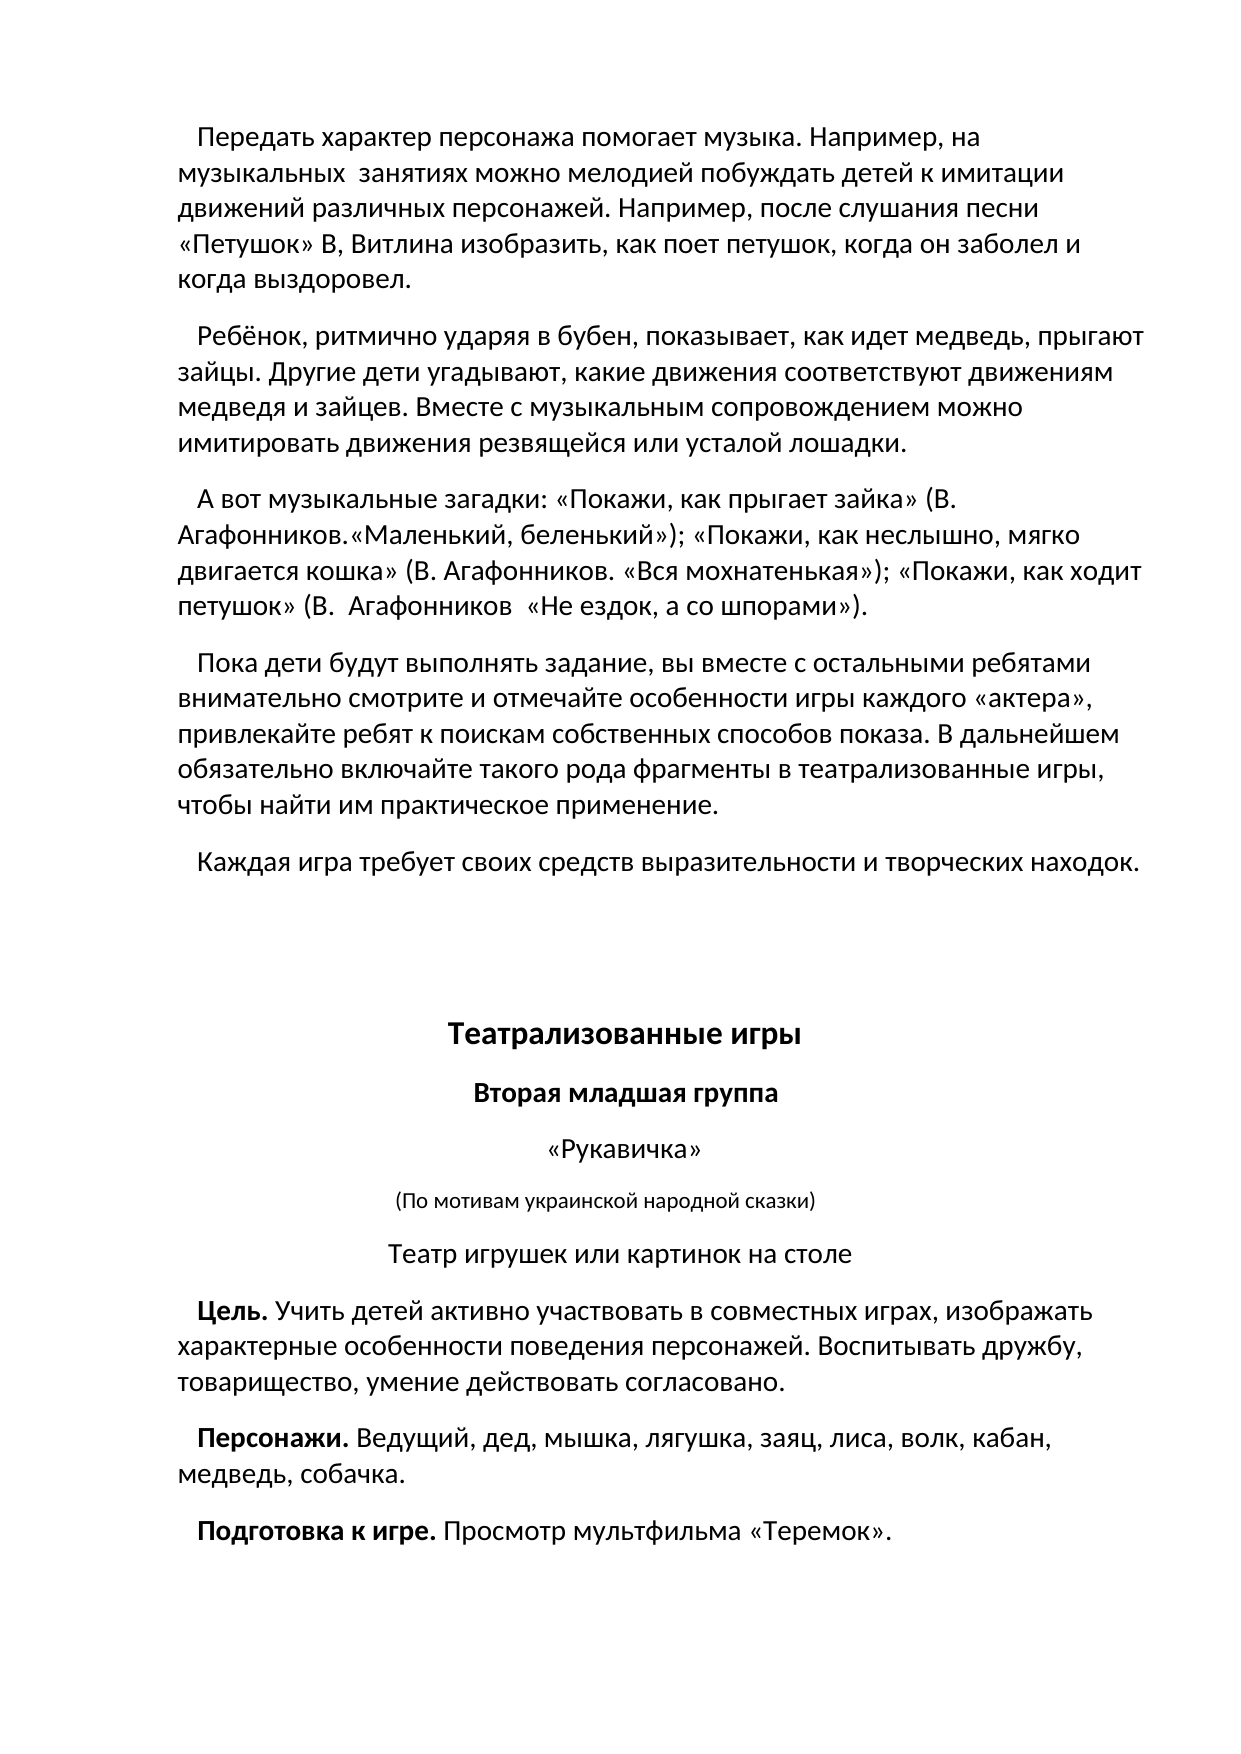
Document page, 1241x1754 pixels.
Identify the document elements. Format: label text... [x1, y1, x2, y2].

text Театрализованные игры [177, 1012, 1152, 1053]
text Пока дети будут выполнять задание, вы вместе с остальными ребятами внимательно смотрите и отмечайте особенности игры каждого «актера», привлекайте ребят к поискам собственных способов показа. В дальнейшем обязательно включайте такого рода фрагменты в театрализованные игры, чтобы найти им практическое применение. [177, 644, 1152, 822]
text Передать характер персонажа помогает музыка. Например, на музыкальных занятиях можно мелодией побуждать детей к имитации движений различных персонажей. Например, после слушания песни «Петушок» В, Витлина изобразить, как поет петушок, когда он заболел и когда выздоровел. [177, 118, 1152, 296]
text Цель. Учить детей активно участвовать в совместных играх, изображать характерные особенности поведения персонажей. Воспитывать дружбу, товарищество, умение действовать согласовано. [177, 1292, 1152, 1399]
text А вот музыкальные загадки: «Покажи, как прыгает зайка» (В. Агафонников.«Маленький, беленький»); «Покажи, как неслышно, мягко двигается кошка» (В. Агафонников. «Вся мохнатенькая»); «Покажи, как ходит петушок» (В. Агафонников «Не ездок, а со шпорами»). [177, 480, 1152, 623]
text Вторая младшая группа [177, 1074, 1152, 1109]
text «Рукавичка» [177, 1130, 1152, 1166]
text Ребёнок, ритмично ударяя в бубен, показывает, как идет медведь, прыгают зайцы. Другие дети угадывают, какие движения соответствуют движениям медведя и зайцев. Вместе с музыкальным сопровождением можно имитировать движения резвящейся или усталой лошадки. [177, 317, 1152, 459]
text Подготовка к игре. Просмотр мультфильма «Теремок». [177, 1512, 1152, 1547]
text (По мотивам украинской народной сказки) [177, 1187, 1152, 1214]
text Театр игрушек или картинок на столе [177, 1235, 1152, 1271]
text Персонажи. Ведущий, дед, мышка, лягушка, заяц, лиса, волк, кабан, медведь, собачка. [177, 1419, 1152, 1491]
text Каждая игра требует своих средств выразительности и творческих находок. [177, 843, 1152, 878]
